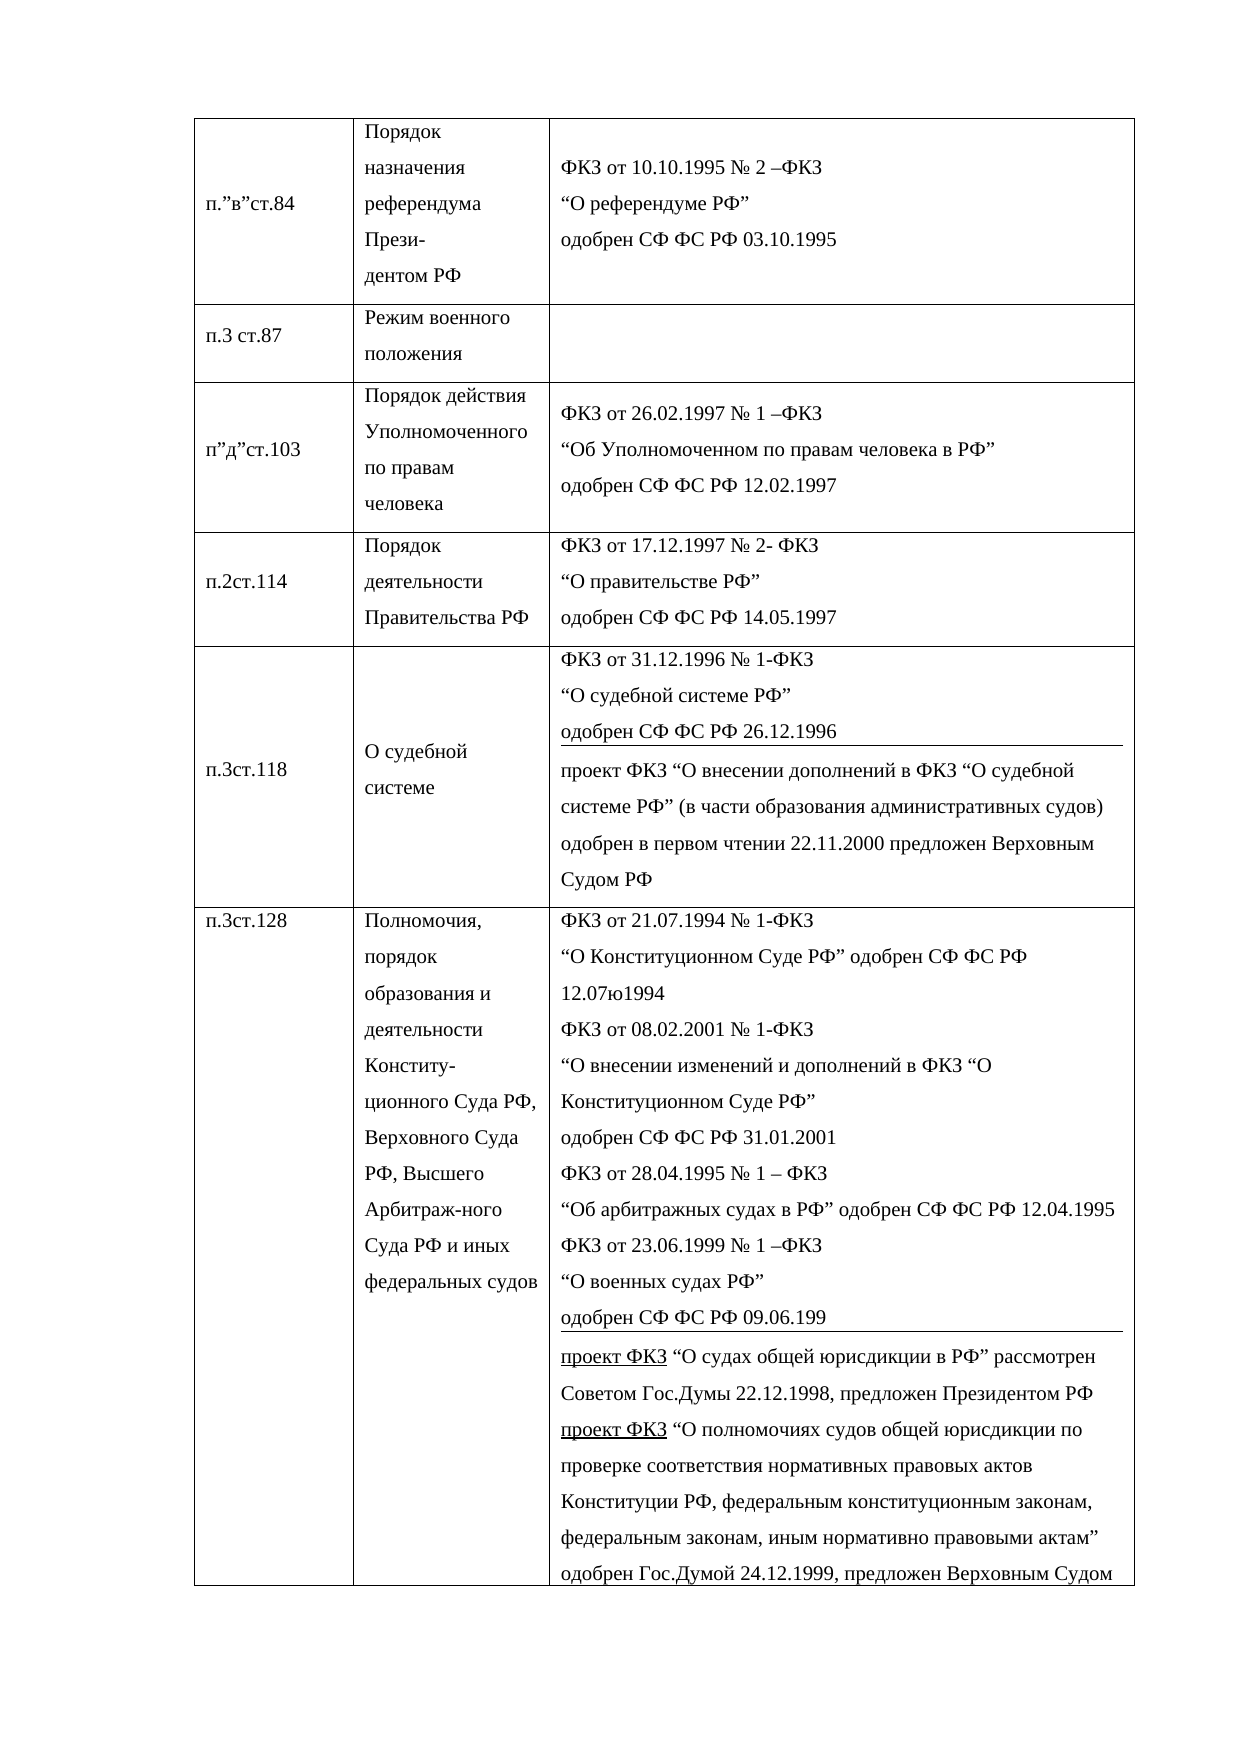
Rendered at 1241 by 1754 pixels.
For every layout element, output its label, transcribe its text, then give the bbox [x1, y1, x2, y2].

table_cell п.3 ст.87 [195, 305, 353, 382]
table_cell ФКЗ от 31.12.1996 № 1-ФКЗ “О судебной системе РФ” одобрен СФ ФС РФ 26.12.1996 проект ФКЗ “О внесении дополнений в ФКЗ “О судебной системе РФ” (в части образования административных судов) одобрен в первом чтении 22.11.2000 предложен Верховным Судом РФ [550, 647, 1134, 907]
table_cell п.2ст.114 [195, 533, 353, 646]
table_cell О судебной системе [354, 647, 549, 907]
table_cell п.3ст.118 [195, 647, 353, 907]
table_cell п”д”ст.103 [195, 383, 353, 532]
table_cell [354, 908, 549, 1585]
table_cell п.3ст.128 [195, 908, 353, 1585]
table_cell ФКЗ от 10.10.1995 № 2 –ФКЗ “О референдуме РФ” одобрен СФ ФС РФ 03.10.1995 [550, 119, 1134, 304]
table_cell Порядок деятельности Правительства РФ [354, 533, 549, 646]
table_cell Порядок назначения референдума Прези- дентом РФ [354, 119, 549, 304]
table_cell Порядок действия Уполномоченного по правам человека [354, 383, 549, 532]
table_cell п.”в”ст.84 [195, 119, 353, 304]
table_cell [550, 908, 1134, 1585]
table_cell ФКЗ от 26.02.1997 № 1 –ФКЗ “Об Уполномоченном по правам человека в РФ” одобрен СФ ФС РФ 12.02.1997 [550, 383, 1134, 532]
table_cell Режим военного положения [354, 305, 549, 382]
table_cell [550, 305, 1134, 382]
table_cell ФКЗ от 17.12.1997 № 2- ФКЗ “О правительстве РФ” одобрен СФ ФС РФ 14.05.1997 [550, 533, 1134, 646]
